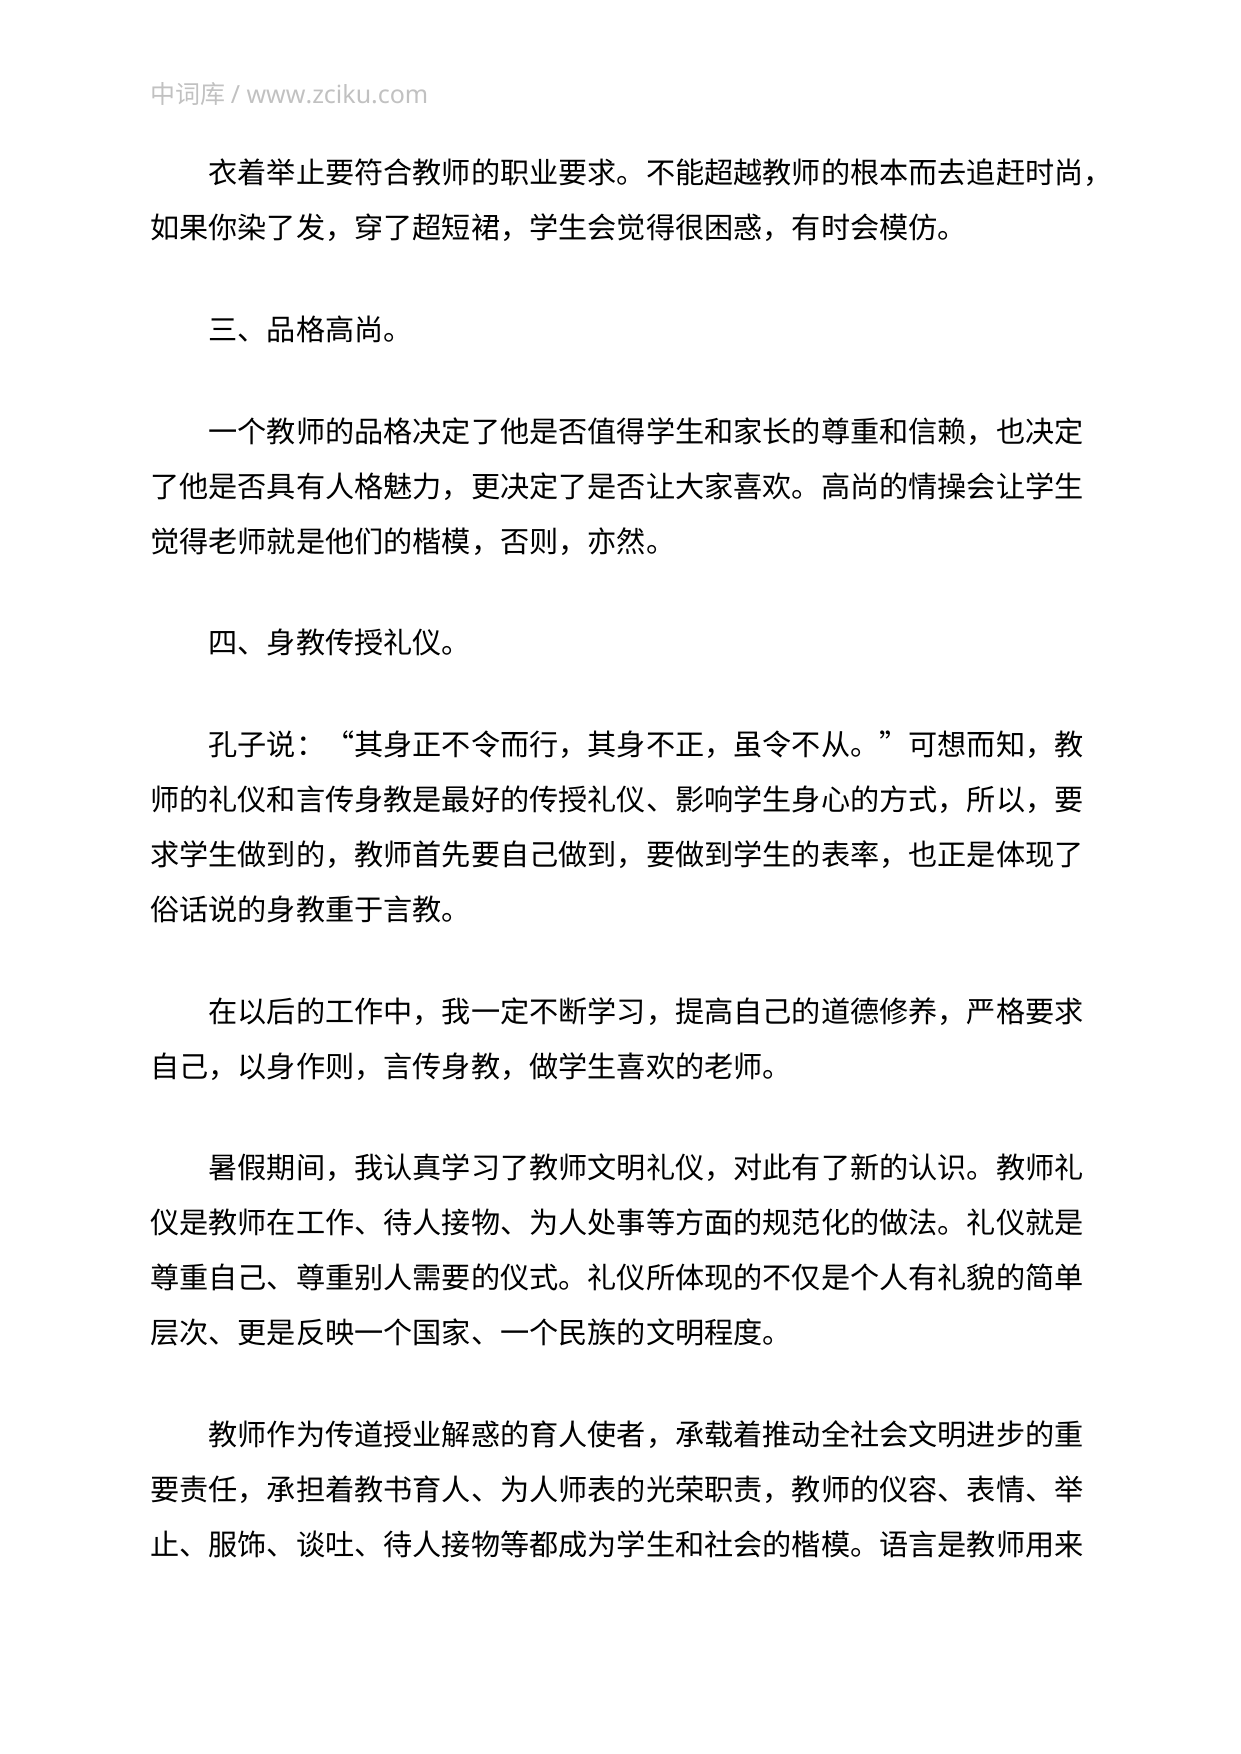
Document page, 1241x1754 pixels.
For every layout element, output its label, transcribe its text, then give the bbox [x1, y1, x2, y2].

text 三、品格高尚。 [150, 307, 1090, 349]
text 孔子说：“其身正不令而行，其身不正，虽令不从。”可想而知，教师的礼仪和言传身教是最好的传授礼仪、影响学生身心的方式，所以，要求学生做到的，教师首先要自己做到，要做到学生的表率，也正是体现了俗话说的身教重于言教。 [150, 722, 1090, 929]
text 四、身教传授礼仪。 [150, 620, 1090, 662]
text 衣着举止要符合教师的职业要求。不能超越教师的根本而去追赶时尚，如果你染了发，穿了超短裙，学生会觉得很困惑，有时会模仿。 [150, 150, 1090, 247]
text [150, 1411, 1090, 1563]
text 在以后的工作中，我一定不断学习，提高自己的道德修养，严格要求自己，以身作则，言传身教，做学生喜欢的老师。 [150, 988, 1090, 1085]
text 一个教师的品格决定了他是否值得学生和家长的尊重和信赖，也决定了他是否具有人格魅力，更决定了是否让大家喜欢。高尚的情操会让学生觉得老师就是他们的楷模，否则，亦然。 [150, 408, 1090, 561]
text 暑假期间，我认真学习了教师文明礼仪，对此有了新的认识。教师礼仪是教师在工作、待人接物、为人处事等方面的规范化的做法。礼仪就是尊重自己、尊重别人需要的仪式。礼仪所体现的不仅是个人有礼貌的简单层次、更是反映一个国家、一个民族的文明程度。 [150, 1145, 1090, 1352]
